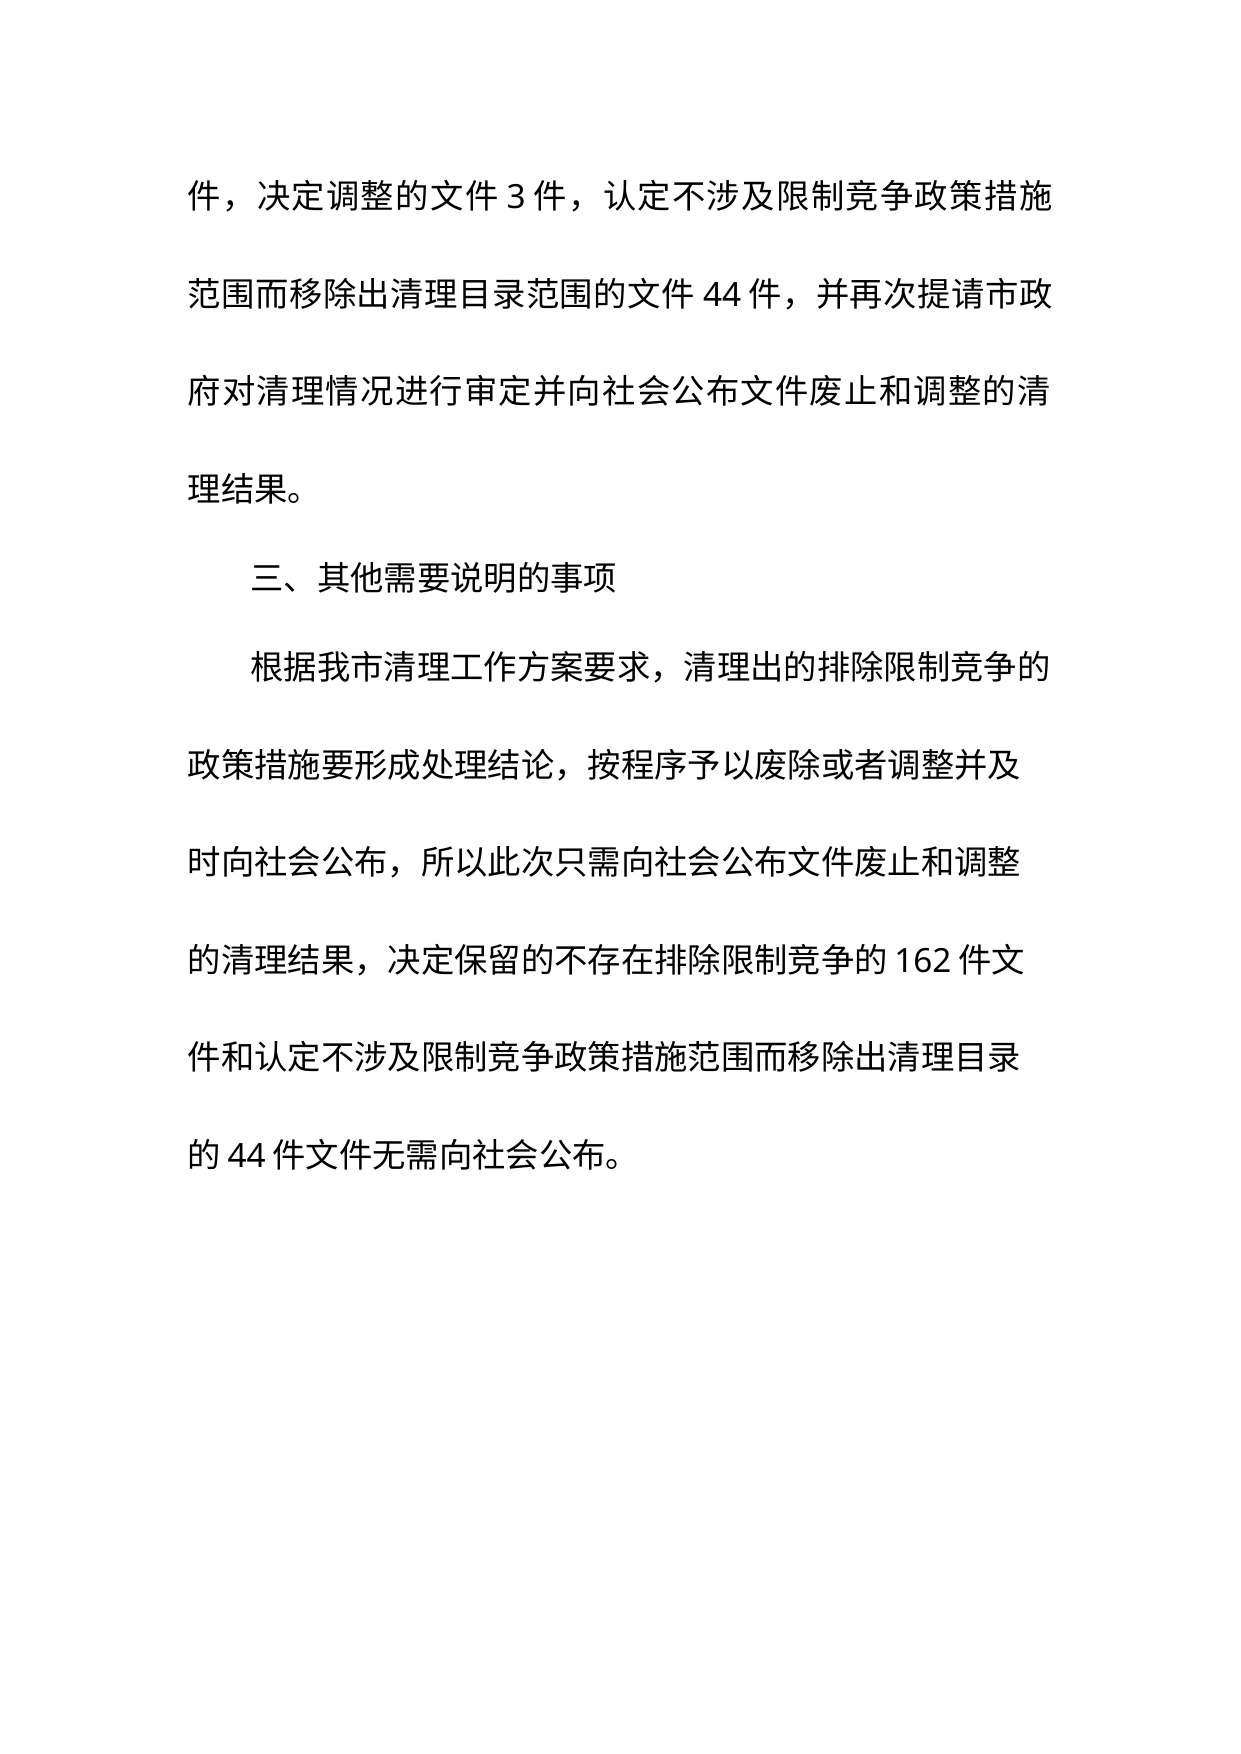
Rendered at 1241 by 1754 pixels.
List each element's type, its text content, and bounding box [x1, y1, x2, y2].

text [187, 162, 1053, 519]
text 根据我市清理工作方案要求，清理出的排除限制竞争的政策措施要形成处理结论，按程序予以废除或者调整并及时向社会公布，所以此次只需向社会公布文件废止和调整的清理结果，决定保留的不存在排除限制竞争的162件文件和认定不涉及限制竞争政策措施范围而移除出清理目录的44件文件无需向社会公布。 [187, 633, 1053, 1185]
text 三、其他需要说明的事项 [187, 543, 1053, 608]
